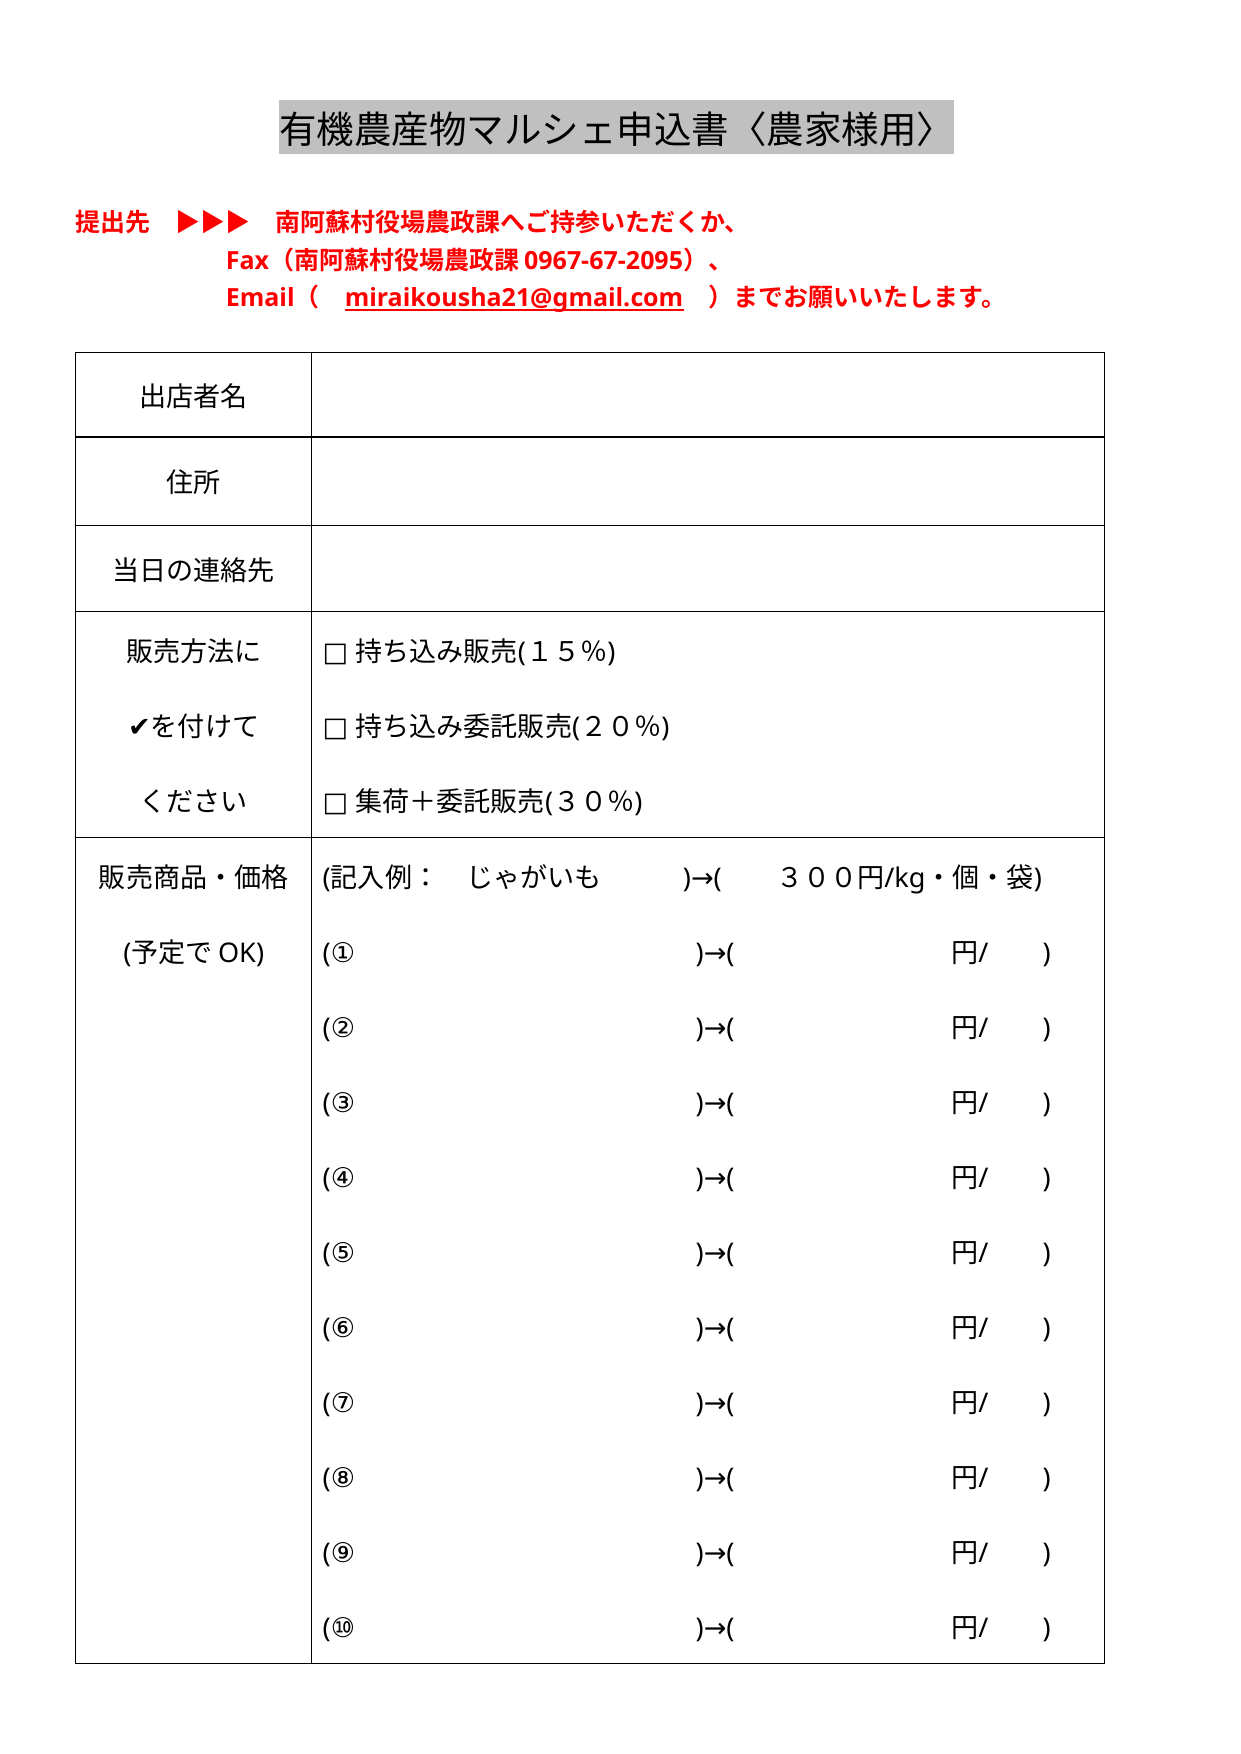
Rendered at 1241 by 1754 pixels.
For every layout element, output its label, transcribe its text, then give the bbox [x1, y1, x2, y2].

text 提出先 ▶▶▶ 南阿蘇村役場農政課へご持参いただくか、 [75, 202, 1165, 239]
text 有機農産物マルシェ申込書〈農家様用〉 [75, 89, 1165, 164]
table_header 出店者名 [76, 353, 311, 436]
table_header [312, 353, 1104, 436]
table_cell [312, 838, 1104, 1663]
table_cell [312, 526, 1104, 611]
table_cell □ 持ち込み販売(１５％) □ 持ち込み委託販売(２０％) □ 集荷＋委託販売(３０％) [312, 612, 1104, 837]
text Fax（南阿蘇村役場農政課0967-67-2095）、 [75, 239, 1165, 277]
table_cell 販売方法に ✔を付けて ください [76, 612, 311, 837]
table_cell 住所 [76, 438, 311, 525]
table_cell 販売商品・価格 (予定でOK) [76, 838, 311, 1663]
table_cell 当日の連絡先 [76, 526, 311, 611]
table_cell [312, 438, 1104, 525]
text Email（ miraikousha21@gmail.com ）までお願いいたします。 [75, 277, 1165, 314]
